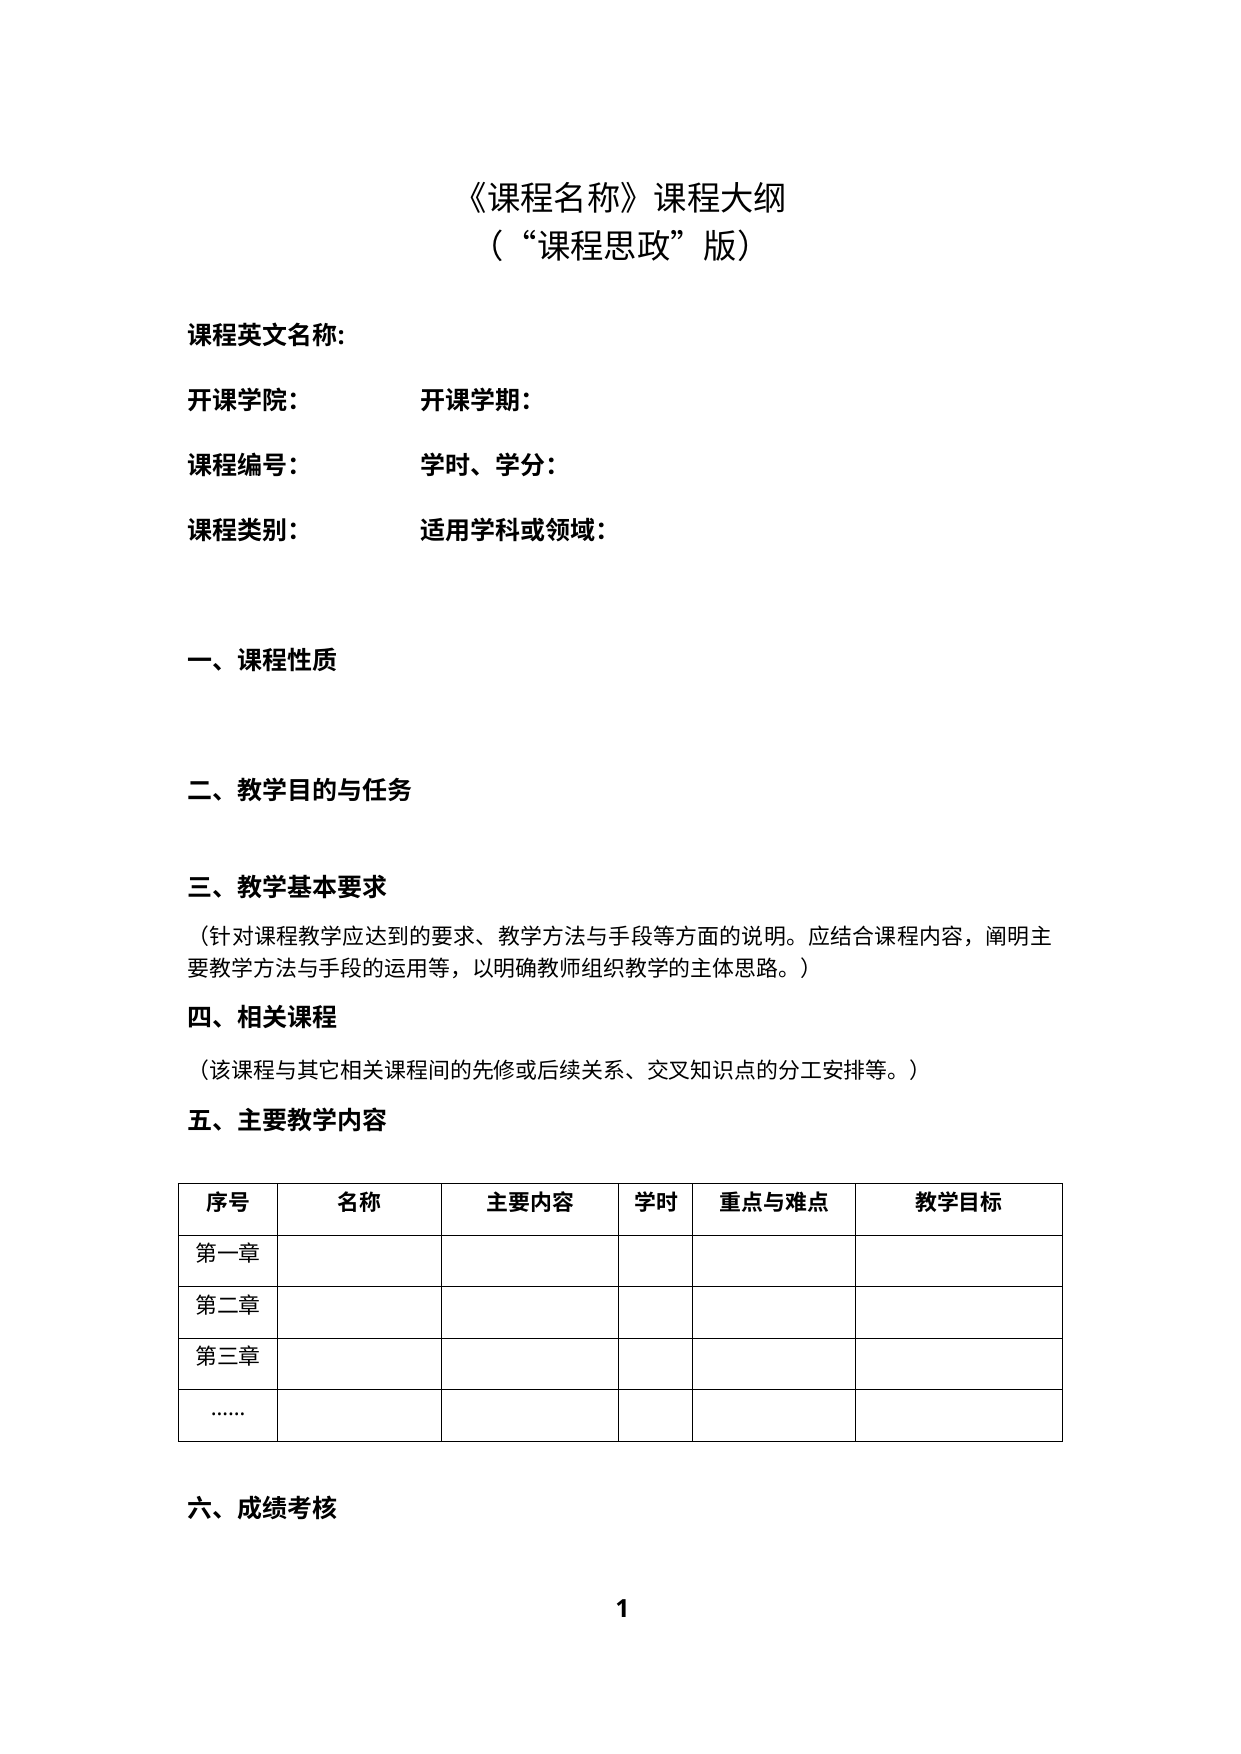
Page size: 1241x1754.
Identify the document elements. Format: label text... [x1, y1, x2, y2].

table_cell 第三章 [179, 1339, 277, 1389]
table_cell [856, 1236, 1062, 1286]
table_cell [856, 1390, 1062, 1441]
text 六、成绩考核 [187, 1474, 1053, 1539]
text 四、相关课程 [187, 983, 1053, 1048]
table_cell [693, 1236, 855, 1286]
text 课程类别： 适用学科或领域： [187, 496, 1053, 561]
table_cell [619, 1390, 692, 1441]
table_cell [693, 1287, 855, 1338]
table_cell 第一章 [179, 1236, 277, 1286]
table_cell [693, 1390, 855, 1441]
text （该课程与其它相关课程间的先修或后续关系、交叉知识点的分工安排等。） [187, 1048, 1053, 1086]
table_cell [442, 1339, 618, 1389]
text 一、课程性质 [187, 626, 1053, 691]
table_cell [278, 1390, 441, 1441]
text 课程英文名称: [187, 301, 1053, 366]
table_cell [693, 1339, 855, 1389]
table_header 学时 [619, 1184, 692, 1235]
text 《课程名称》课程大纲 [187, 172, 1053, 220]
table_header 主要内容 [442, 1184, 618, 1235]
table_header 教学目标 [856, 1184, 1062, 1235]
table_header 名称 [278, 1184, 441, 1235]
table_cell [619, 1339, 692, 1389]
table_header 序号 [179, 1184, 277, 1235]
table_cell [619, 1236, 692, 1286]
table_cell [619, 1287, 692, 1338]
table_cell [442, 1236, 618, 1286]
text 二、教学目的与任务 [187, 756, 1053, 821]
text 开课学院： 开课学期： [187, 366, 1053, 431]
table_cell [856, 1287, 1062, 1338]
table_header 重点与难点 [693, 1184, 855, 1235]
table_cell 第二章 [179, 1287, 277, 1338]
text （针对课程教学应达到的要求、教学方法与手段等方面的说明。应结合课程内容，阐明主要教学方法与手段的运用等，以明确教师组织教学的主体思路。） [187, 918, 1053, 983]
table_cell [278, 1287, 441, 1338]
table_cell [856, 1339, 1062, 1389]
text 课程编号： 学时、学分： [187, 431, 1053, 496]
text （“课程思政”版） [187, 220, 1053, 268]
table_cell [442, 1390, 618, 1441]
text 五、主要教学内容 [187, 1086, 1053, 1151]
table_cell [278, 1339, 441, 1389]
table_cell [278, 1236, 441, 1286]
table_cell [442, 1287, 618, 1338]
text 三、教学基本要求 [187, 853, 1053, 918]
table_cell …… [179, 1390, 277, 1441]
